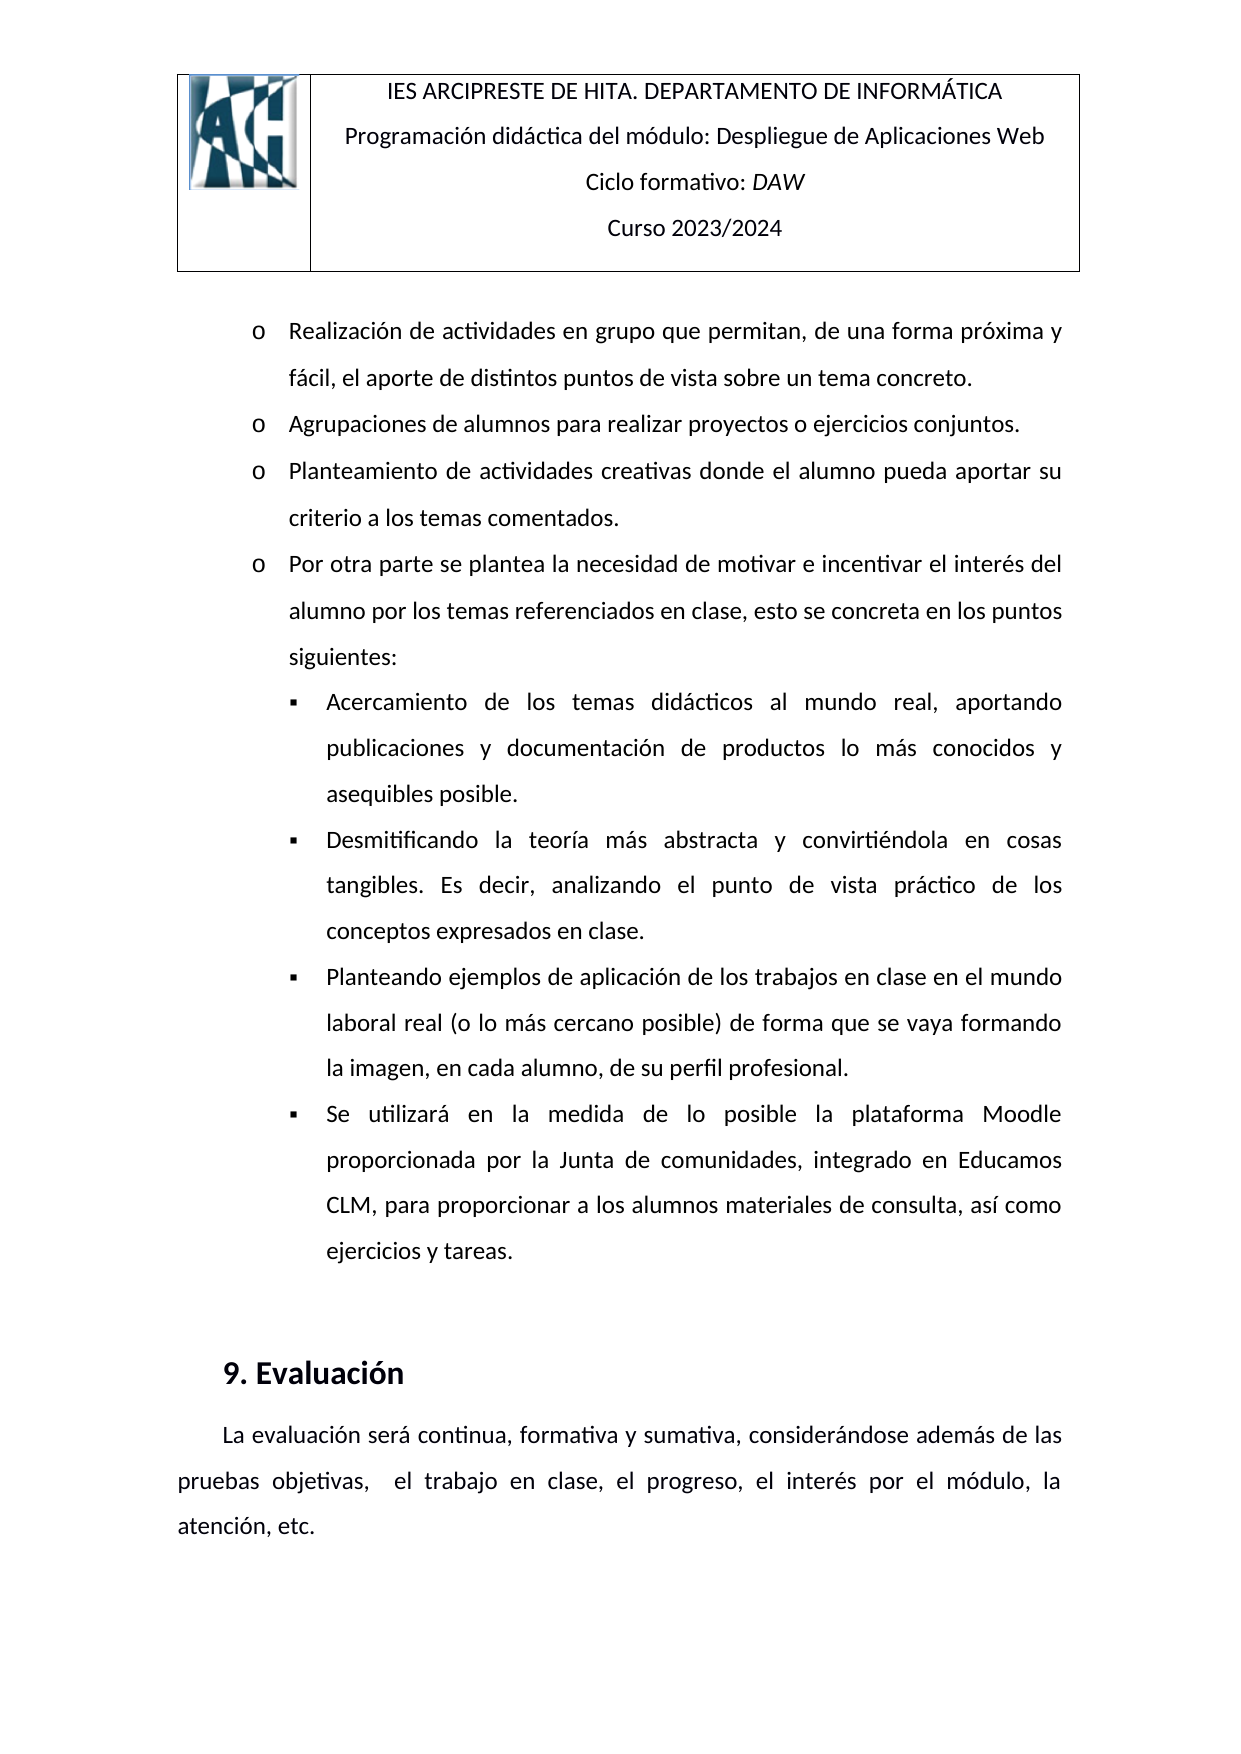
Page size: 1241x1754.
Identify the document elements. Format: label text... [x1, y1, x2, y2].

list 9. Evaluación [177, 1352, 1063, 1392]
list Planteamiento de actividades creativas donde el alumno pueda aportar su criterio a los temas comentados. [251, 455, 1063, 533]
list Realización de actividades en grupo que permitan, de una forma próxima y fácil, el aporte de distintos puntos de vista sobre un tema concreto. [251, 315, 1063, 393]
list Planteando ejemplos de aplicación de los trabajos en clase en el mundo laboral real (o lo más cercano posible) de forma que se vaya formando la imagen, en cada alumno, de su perfil profesional. [288, 961, 1063, 1083]
list Por otra parte se plantea la necesidad de motivar e incentivar el interés del alumno por los temas referenciados en clase, esto se concreta en los puntos siguientes: [251, 548, 1063, 671]
list Acercamiento de los temas didácticos al mundo real, aportando publicaciones y documentación de productos lo más conocidos y asequibles posible. [288, 687, 1063, 808]
text La evaluación será continua, formativa y sumativa, considerándose además de las pruebas objetivas, el trabajo en clase, el progreso, el interés por el módulo, la atención, etc. [177, 1419, 1063, 1541]
list Desmitificando la teoría más abstracta y convirtiéndola en cosas tangibles. Es decir, analizando el punto de vista práctico de los conceptos expresados en clase. [288, 824, 1063, 946]
list Agrupaciones de alumnos para realizar proyectos o ejercicios conjuntos. [251, 408, 1063, 439]
list Se utilizará en la medida de lo posible la plataforma Moodle proporcionada por la Junta de comunidades, integrado en Educamos CLM, para proporcionar a los alumnos materiales de consulta, así como ejercicios y tareas. [288, 1098, 1063, 1266]
picture [187, 74, 300, 190]
